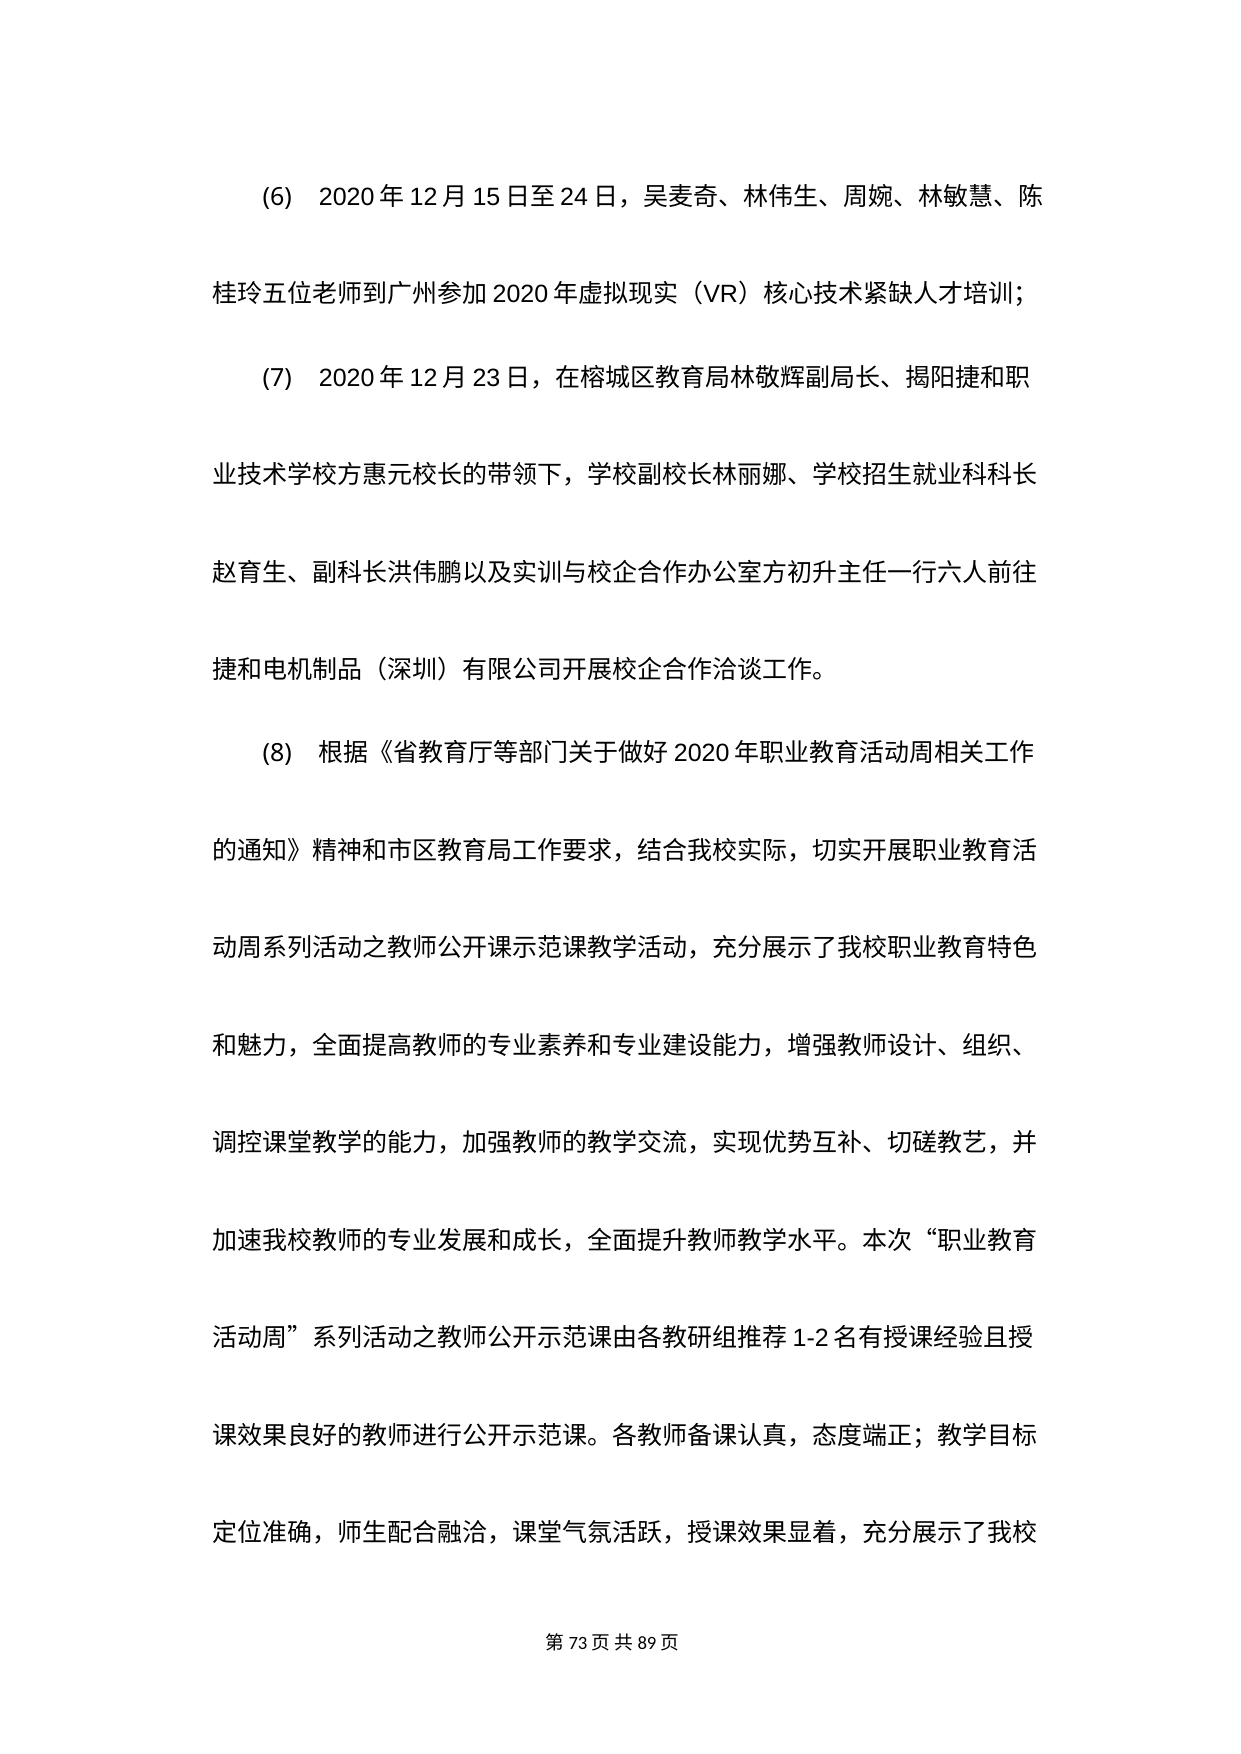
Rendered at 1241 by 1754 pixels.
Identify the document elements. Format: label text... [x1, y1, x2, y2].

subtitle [212, 718, 1053, 1563]
subtitle 2020年12月23日，在榕城区教育局林敬辉副局长、揭阳捷和职业技术学校方惠元校长的带领下，学校副校长林丽娜、学校招生就业科科长赵育生、副科长洪伟鹏以及实训与校企合作办公室方初升主任一行六人前往捷和电机制品（深圳）有限公司开展校企合作洽谈工作。 [212, 343, 1053, 700]
subtitle 2020年12月15日至24日，吴麦奇、林伟生、周婉、林敏慧、陈桂玲五位老师到广州参加2020年虚拟现实（VR）核心技术紧缺人才培训； [212, 162, 1053, 324]
